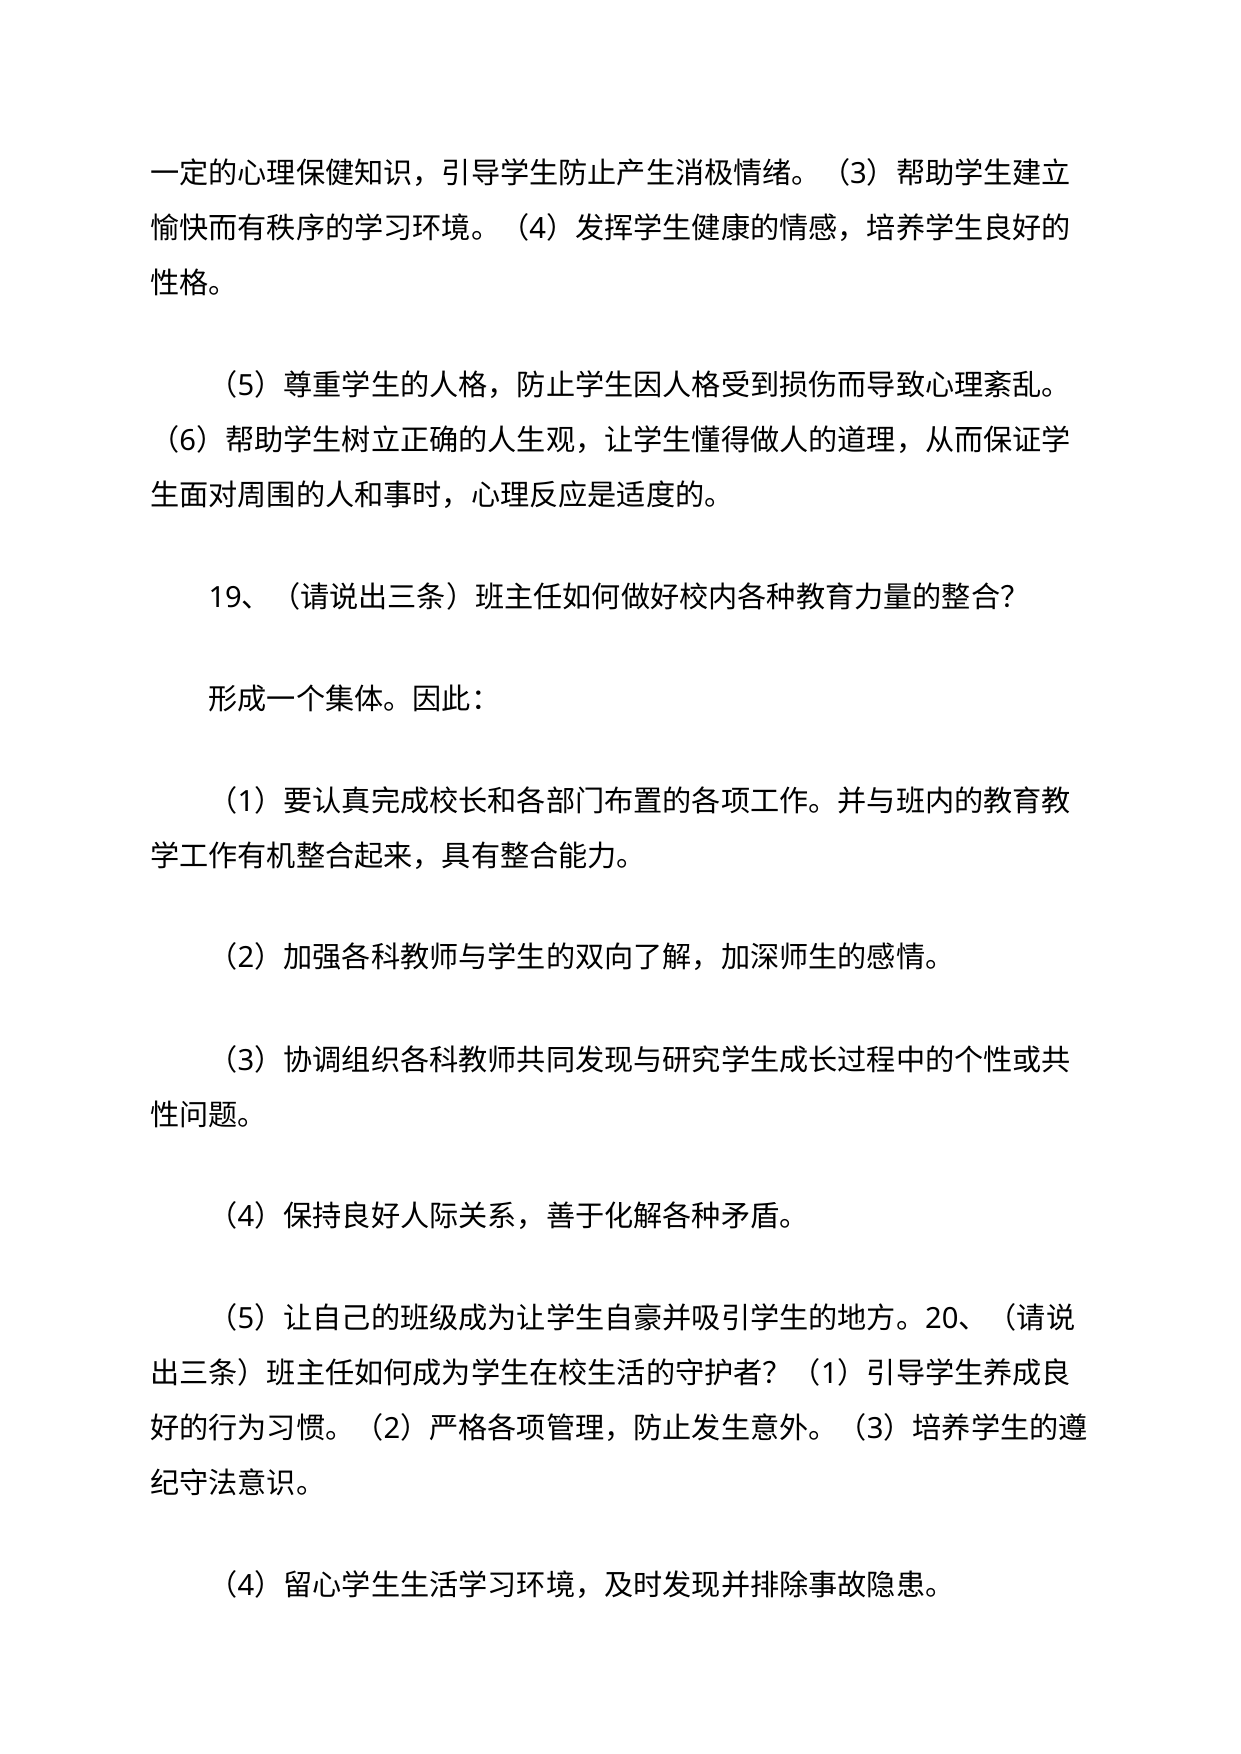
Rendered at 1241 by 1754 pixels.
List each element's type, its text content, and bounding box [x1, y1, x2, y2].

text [150, 150, 1090, 302]
text 19、（请说出三条）班主任如何做好校内各种教育力量的整合？ [150, 573, 1090, 616]
text 形成一个集体。因此： [150, 676, 1090, 718]
text （4）保持良好人际关系，善于化解各种矛盾。 [150, 1193, 1090, 1235]
text （4）留心学生生活学习环境，及时发现并排除事故隐患。 [150, 1562, 1090, 1604]
text （5）尊重学生的人格，防止学生因人格受到损伤而导致心理紊乱。（6）帮助学生树立正确的人生观，让学生懂得做人的道理，从而保证学生面对周围的人和事时，心理反应是适度的。 [150, 362, 1090, 514]
text （1）要认真完成校长和各部门布置的各项工作。并与班内的教育教学工作有机整合起来，具有整合能力。 [150, 777, 1090, 874]
text （3）协调组织各科教师共同发现与研究学生成长过程中的个性或共性问题。 [150, 1036, 1090, 1133]
text （2）加强各科教师与学生的双向了解，加深师生的感情。 [150, 934, 1090, 976]
text （5）让自己的班级成为让学生自豪并吸引学生的地方。20、（请说出三条）班主任如何成为学生在校生活的守护者？（1）引导学生养成良好的行为习惯。（2）严格各项管理，防止发生意外。（3）培养学生的遵纪守法意识。 [150, 1295, 1090, 1502]
